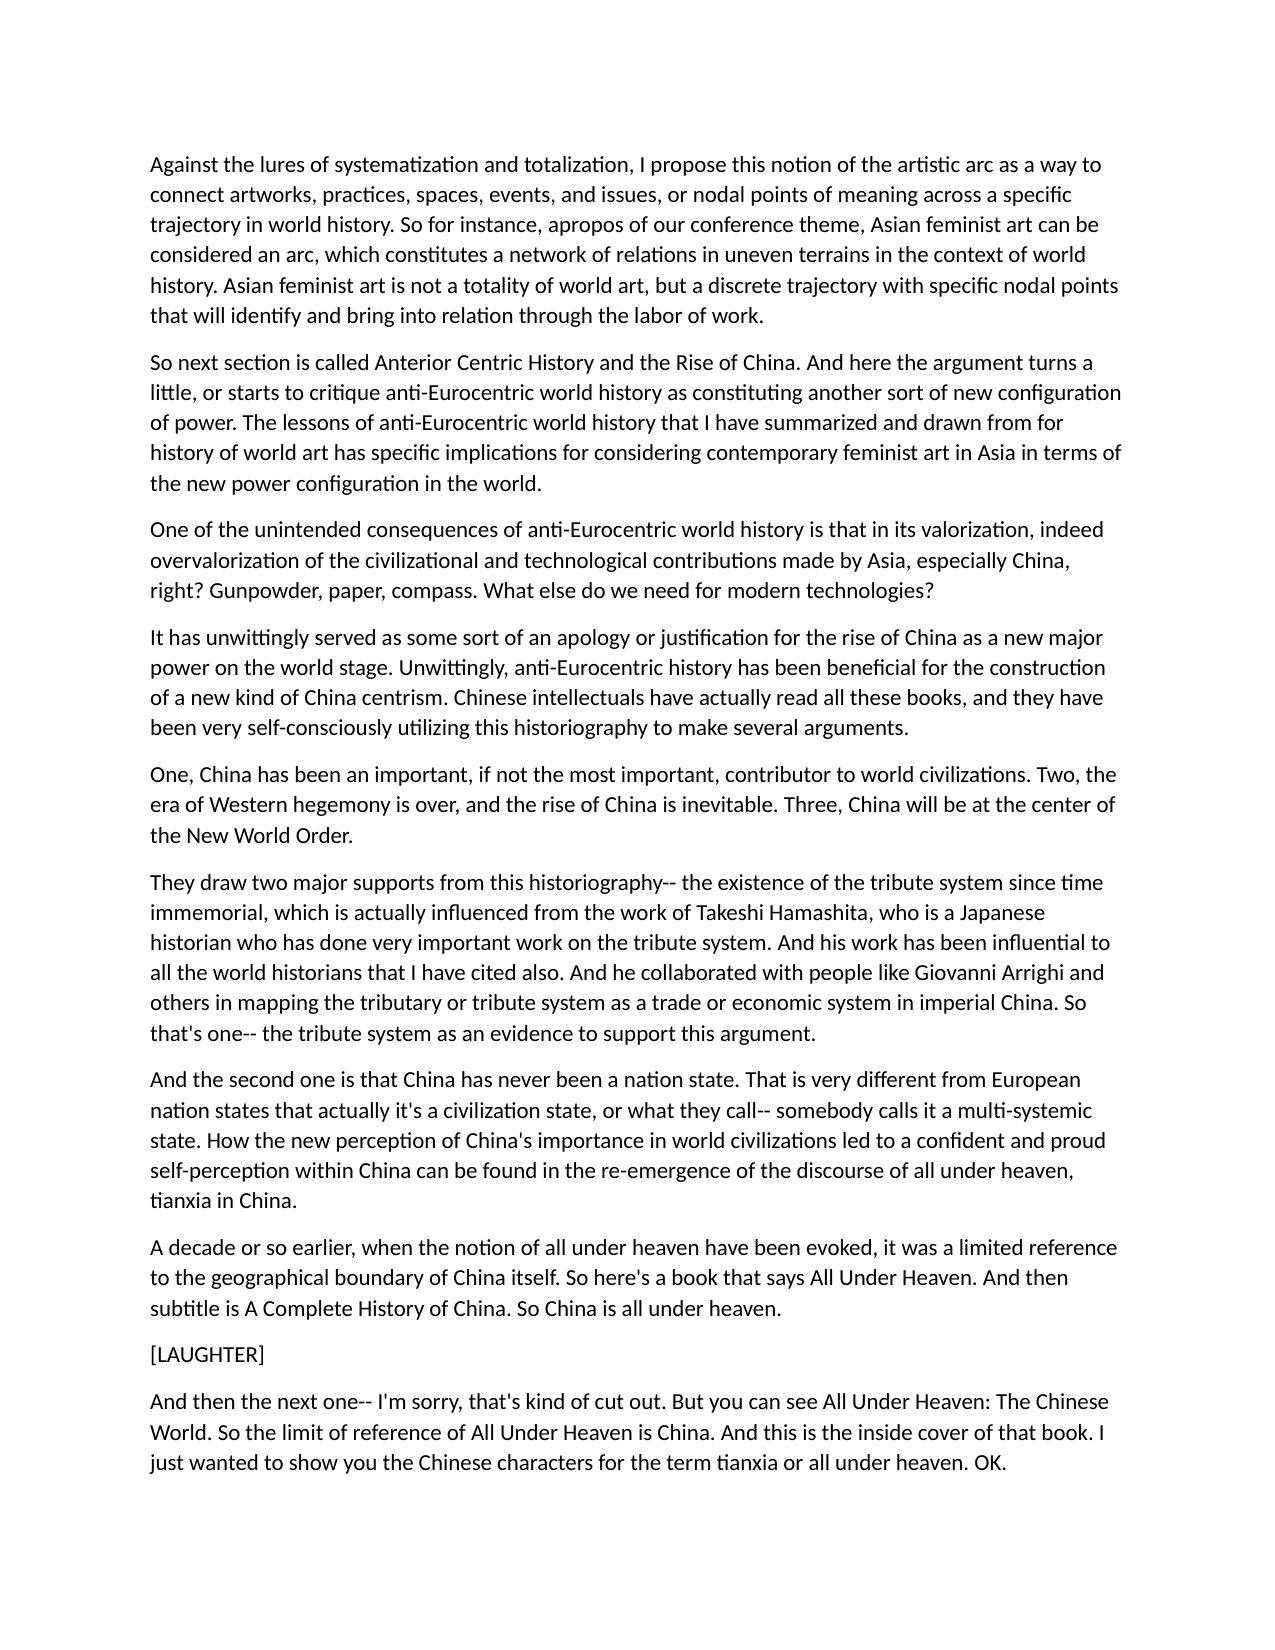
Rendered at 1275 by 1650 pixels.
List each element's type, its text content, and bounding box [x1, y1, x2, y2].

text It has unwittingly served as some sort of an apology or justification for the rise of China as a new major power on the world stage. Unwittingly, anti-Eurocentric history has been beneficial for the construction of a new kind of China centrism. Chinese intellectuals have actually read all these books, and they have been very self-consciously utilizing this historiography to make several arguments. [150, 623, 1125, 742]
text A decade or so earlier, when the notion of all under heaven have been evoked, it was a limited reference to the geographical boundary of China itself. So here's a book that says All Under Heaven. And then subtitle is A Complete History of China. So China is all under heaven. [150, 1233, 1125, 1322]
text So next section is called Anterior Centric History and the Rise of China. And here the argument turns a little, or starts to critique anti-Eurocentric world history as constituting another sort of new configuration of power. The lessons of anti-Eurocentric world history that I have summarized and drawn from for history of world art has specific implications for considering contemporary feminist art in Asia in terms of the new power configuration in the world. [150, 348, 1125, 497]
text They draw two major supports from this historiography-- the existence of the tribute system since time immemorial, which is actually influenced from the work of Takeshi Hamashita, who is a Japanese historian who has done very important work on the tribute system. And his work has been influential to all the world historians that I have cited also. And he collaborated with people like Giovanni Arrighi and others in mapping the tributary or tribute system as a trade or economic system in imperial China. So that's one-- the tribute system as an evidence to support this argument. [150, 868, 1125, 1047]
text Against the lures of systematization and totalization, I propose this notion of the artistic arc as a way to connect artworks, practices, spaces, events, and issues, or nodal points of meaning across a specific trajectory in world history. So for instance, apropos of our conference theme, Asian feminist art can be considered an arc, which constitutes a network of relations in uneven terrains in the context of world history. Asian feminist art is not a totality of world art, but a discrete trajectory with specific nodal points that will identify and bring into relation through the labor of work. [150, 150, 1125, 329]
text And then the next one-- I'm sorry, that's kind of cut out. But you can see All Under Heaven: The Chinese World. So the limit of reference of All Under Heaven is China. And this is the inside cover of that book. I just wanted to show you the Chinese characters for the term tianxia or all under heaven. OK. [150, 1387, 1125, 1476]
text One, China has been an important, if not the most important, contributor to world civilizations. Two, the era of Western hegemony is over, and the rise of China is inevitable. Three, China will be at the center of the New World Order. [150, 760, 1125, 849]
text One of the unintended consequences of anti-Eurocentric world history is that in its valorization, indeed overvalorization of the civilizational and technological contributions made by Asia, especially China, right? Gunpowder, paper, compass. What else do we need for modern technologies? [150, 516, 1125, 604]
text And the second one is that China has never been a nation state. That is very different from European nation states that actually it's a civilization state, or what they call-- somebody calls it a multi-systemic state. How the new perception of China's importance in world civilizations led to a confident and proud self-perception within China can be found in the re-emergence of the discourse of all under heaven, tianxia in China. [150, 1066, 1125, 1214]
text [LAUGHTER] [150, 1341, 1125, 1369]
